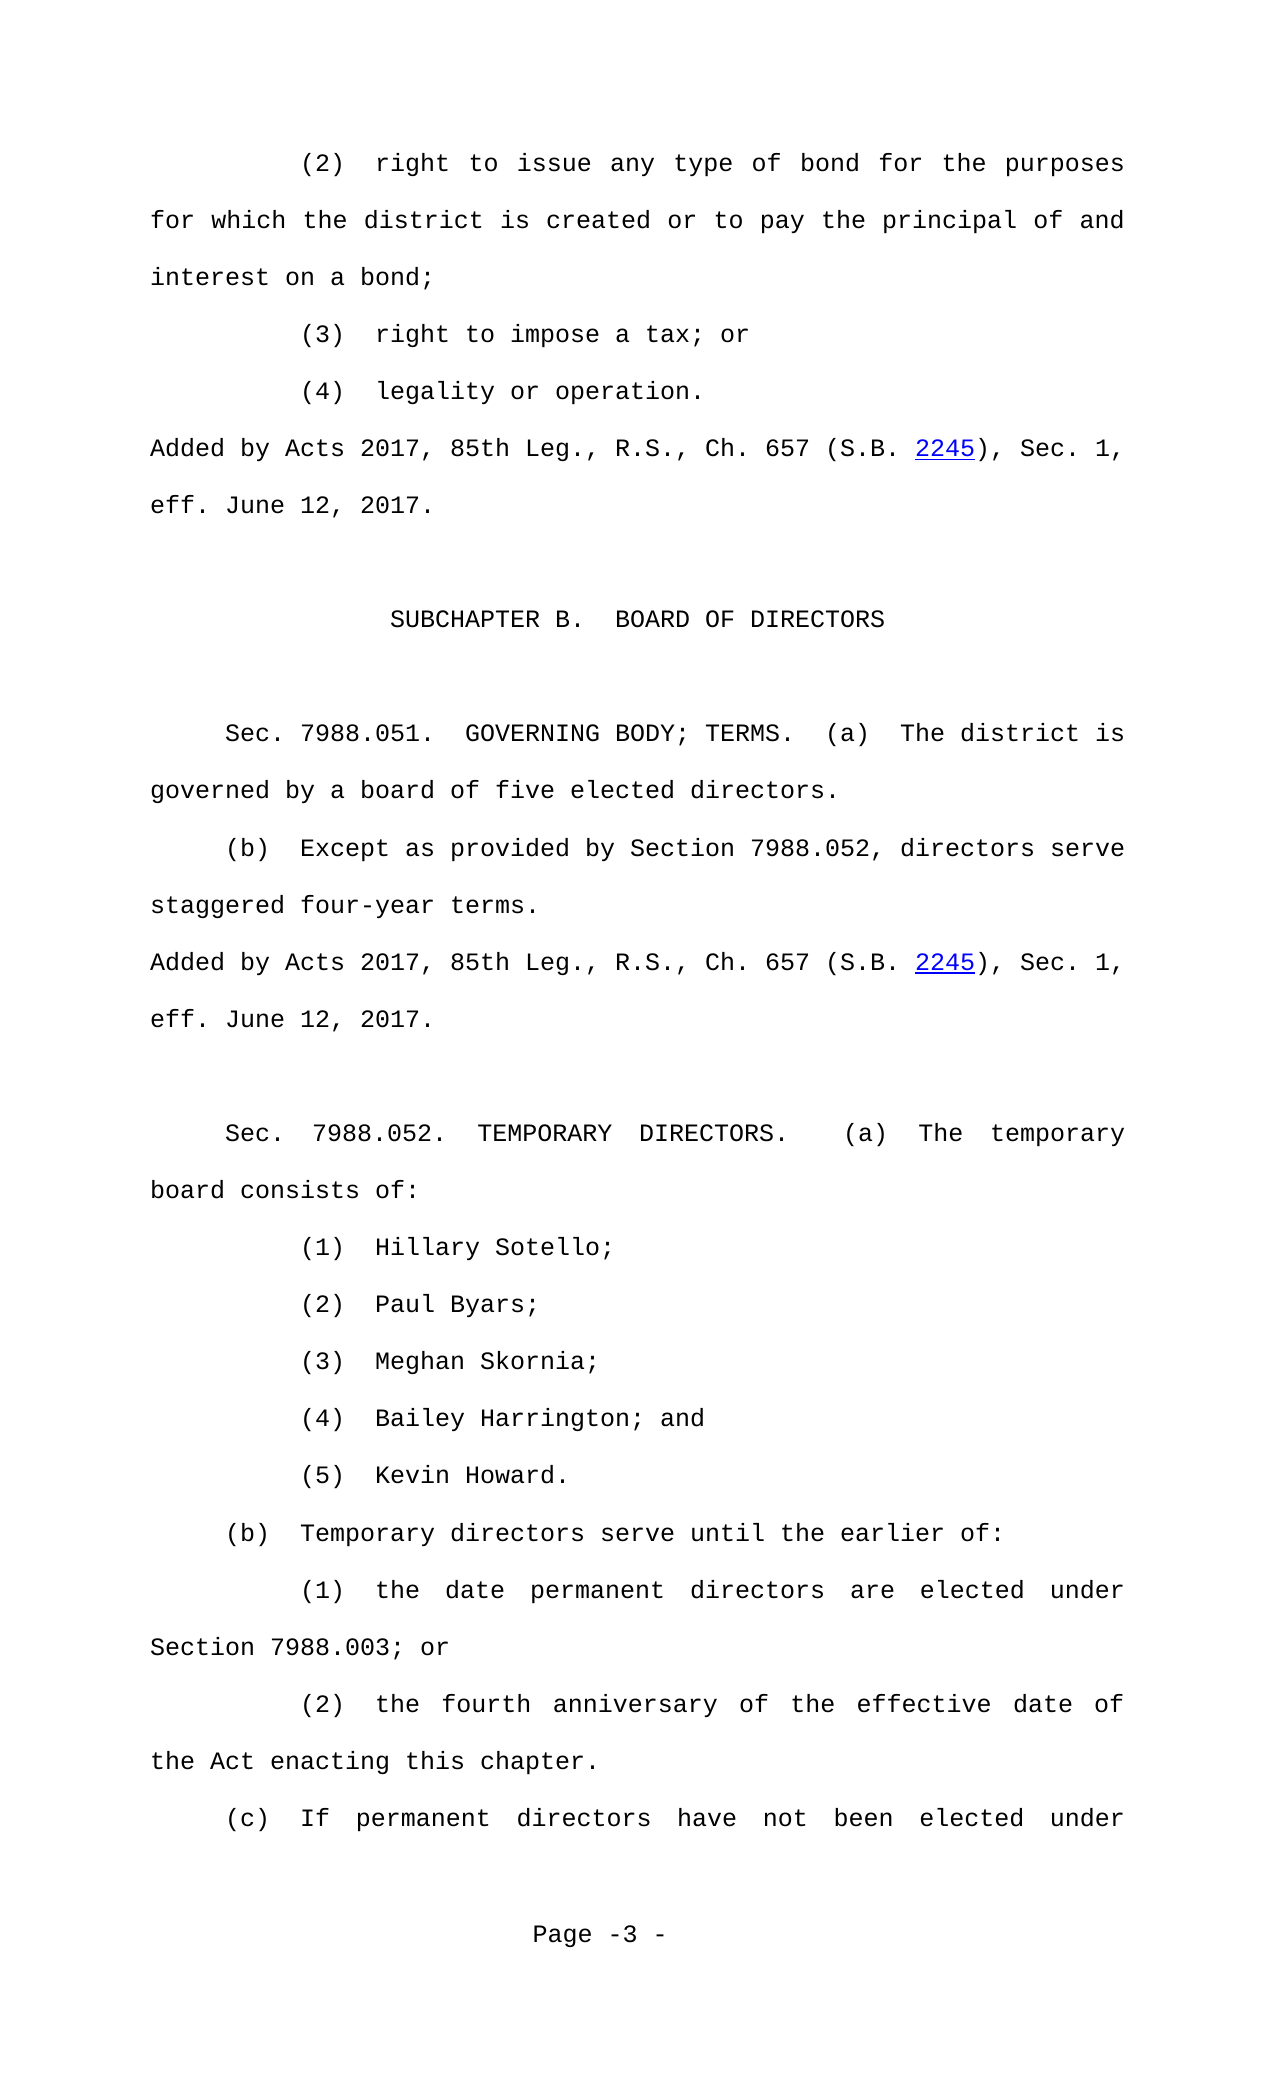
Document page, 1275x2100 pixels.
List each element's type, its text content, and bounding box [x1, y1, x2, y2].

text Added by Acts 2017, 85th Leg., R.S., Ch. 657 (S.B. 2245), Sec. 1, eff. June 12, 2017. [150, 949, 1125, 1035]
text Sec. 7988.052. TEMPORARY DIRECTORS. (a) The temporary board consists of: [150, 1120, 1125, 1206]
text (4) Bailey Harrington; and [150, 1406, 1125, 1434]
text (1) Hillary Sotello; [150, 1234, 1125, 1263]
text (b) Except as provided by Section 7988.052, directors serve staggered four-year terms. [150, 835, 1125, 921]
text (3) right to impose a tax; or [150, 321, 1125, 350]
text (2) Paul Byars; [150, 1292, 1125, 1320]
text (3) Meghan Skornia; [150, 1349, 1125, 1377]
text (2) right to issue any type of bond for the purposes for which the district is created or to pay the principal of and interest on a bond; [150, 150, 1125, 293]
text Sec. 7988.051. GOVERNING BODY; TERMS. (a) The district is governed by a board of five elected directors. [150, 721, 1125, 806]
text (2) the fourth anniversary of the effective date of the Act enacting this chapter. [150, 1691, 1125, 1777]
text (b) Temporary directors serve until the earlier of: [150, 1520, 1125, 1548]
text (1) the date permanent directors are elected under Section 7988.003; or [150, 1577, 1125, 1663]
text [150, 1805, 1125, 1834]
text SUBCHAPTER B. BOARD OF DIRECTORS [150, 607, 1125, 635]
text Added by Acts 2017, 85th Leg., R.S., Ch. 657 (S.B. 2245), Sec. 1, eff. June 12, 2017. [150, 435, 1125, 521]
text (5) Kevin Howard. [150, 1463, 1125, 1491]
text (4) legality or operation. [150, 378, 1125, 407]
